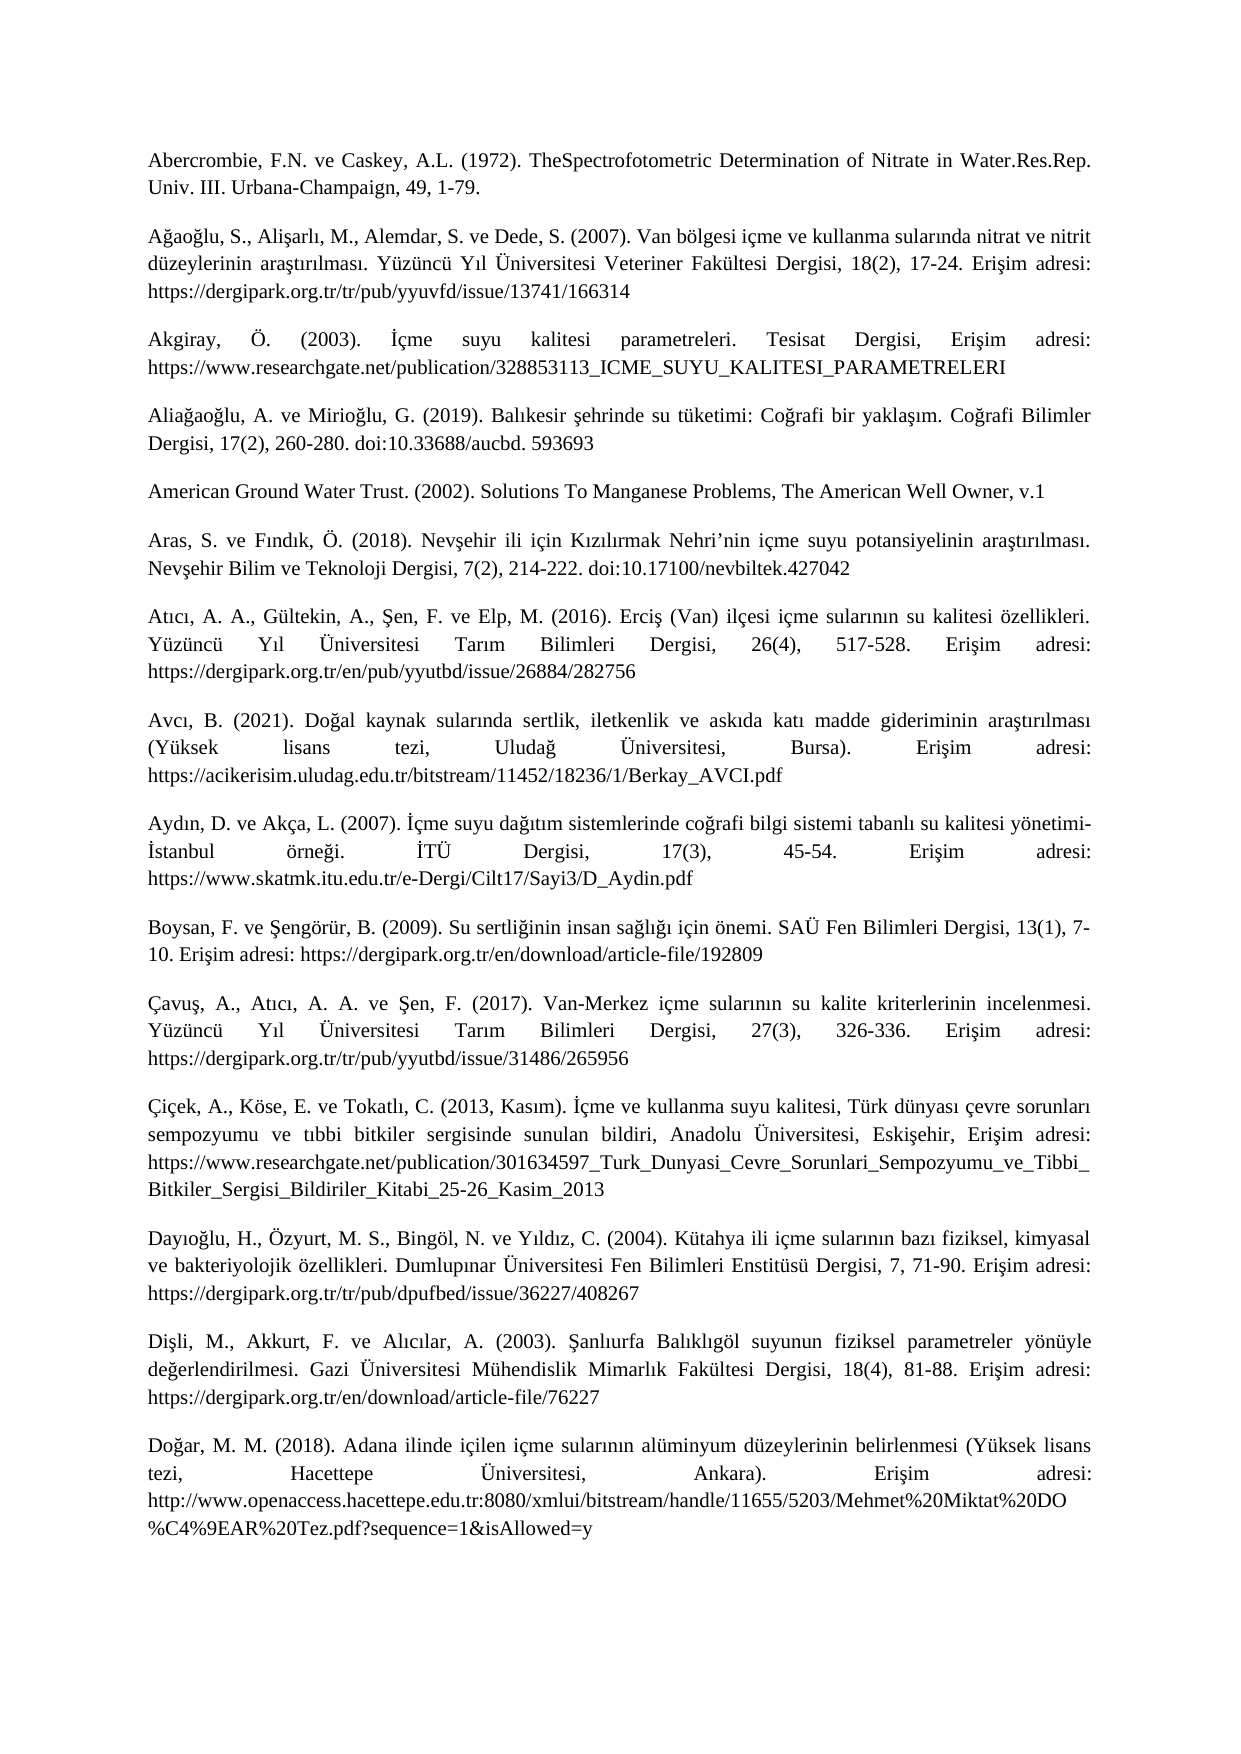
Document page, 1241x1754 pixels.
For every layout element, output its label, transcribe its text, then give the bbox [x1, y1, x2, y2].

text Atıcı, A. A., Gültekin, A., Şen, F. ve Elp, M. (2016). Erciş (Van) ilçesi içme sularının su kalitesi özellikleri. Yüzüncü Yıl Üniversitesi Tarım Bilimleri Dergisi, 26(4), 517-528. Erişim adresi: https://dergipark.org.tr/en/pub/yyutbd/issue/26884/282756 [148, 604, 1093, 683]
text Avcı, B. (2021). Doğal kaynak sularında sertlik, iletkenlik ve askıda katı madde gideriminin araştırılması (Yüksek lisans tezi, Uludağ Üniversitesi, Bursa). Erişim adresi: https://acikerisim.uludag.edu.tr/bitstream/11452/18236/1/Berkay_AVCI.pdf [148, 707, 1093, 787]
text Dayıoğlu, H., Özyurt, M. S., Bingöl, N. ve Yıldız, C. (2004). Kütahya ili içme sularının bazı fiziksel, kimyasal ve bakteriyolojik özellikleri. Dumlupınar Üniversitesi Fen Bilimleri Enstitüsü Dergisi, 7, 71-90. Erişim adresi: https://dergipark.org.tr/tr/pub/dpufbed/issue/36227/408267 [148, 1226, 1093, 1305]
text Boysan, F. ve Şengörür, B. (2009). Su sertliğinin insan sağlığı için önemi. SAÜ Fen Bilimleri Dergisi, 13(1), 7-10. Erişim adresi: https://dergipark.org.tr/en/download/article-file/192809 [148, 915, 1093, 966]
text Abercrombie, F.N. ve Caskey, A.L. (1972). TheSpectrofotometric Determination of Nitrate in Water.Res.Rep. Univ. III. Urbana-Champaign, 49, 1-79. [148, 148, 1093, 199]
text Akgiray, Ö. (2003). İçme suyu kalitesi parametreleri. Tesisat Dergisi, Erişim adresi: https://www.researchgate.net/publication/328853113_ICME_SUYU_KALITESI_PARAMETRELERI [148, 327, 1093, 379]
text Aydın, D. ve Akça, L. (2007). İçme suyu dağıtım sistemlerinde coğrafi bilgi sistemi tabanlı su kalitesi yönetimi- İstanbul örneği. İTÜ Dergisi, 17(3), 45-54. Erişim adresi: https://www.skatmk.itu.edu.tr/e-Dergi/Cilt17/Sayi3/D_Aydin.pdf [148, 811, 1093, 890]
text Doğar, M. M. (2018). Adana ilinde içilen içme sularının alüminyum düzeylerinin belirlenmesi (Yüksek lisans tezi, Hacettepe Üniversitesi, Ankara). Erişim adresi: http://www.openaccess.hacettepe.edu.tr:8080/xmlui/bitstream/handle/11655/5203/Mehmet%20Miktat%20DO%C4%9EAR%20Tez.pdf?sequence=1&isAllowed=y [148, 1433, 1093, 1540]
text Aliağaoğlu, A. ve Mirioğlu, G. (2019). Balıkesir şehrinde su tüketimi: Coğrafi bir yaklaşım. Coğrafi Bilimler Dergisi, 17(2), 260-280. doi:10.33688/aucbd. 593693 [148, 403, 1093, 455]
text Aras, S. ve Fındık, Ö. (2018). Nevşehir ili için Kızılırmak Nehri’nin içme suyu potansiyelinin araştırılması. Nevşehir Bilim ve Teknoloji Dergisi, 7(2), 214-222. doi:10.17100/nevbiltek.427042 [148, 528, 1093, 579]
text Ağaoğlu, S., Alişarlı, M., Alemdar, S. ve Dede, S. (2007). Van bölgesi içme ve kullanma sularında nitrat ve nitrit düzeylerinin araştırılması. Yüzüncü Yıl Üniversitesi Veteriner Fakültesi Dergisi, 18(2), 17-24. Erişim adresi: https://dergipark.org.tr/tr/pub/yyuvfd/issue/13741/166314 [148, 224, 1093, 303]
text Çiçek, A., Köse, E. ve Tokatlı, C. (2013, Kasım). İçme ve kullanma suyu kalitesi, Türk dünyası çevre sorunları sempozyumu ve tıbbi bitkiler sergisinde sunulan bildiri, Anadolu Üniversitesi, Eskişehir, Erişim adresi: https://www.researchgate.net/publication/301634597_Turk_Dunyasi_Cevre_Sorunlari_Sempozyumu_ve_Tibbi_Bitkiler_Sergisi_Bildiriler_Kitabi_25-26_Kasim_2013 [148, 1094, 1093, 1201]
text Dişli, M., Akkurt, F. ve Alıcılar, A. (2003). Şanlıurfa Balıklıgöl suyunun fiziksel parametreler yönüyle değerlendirilmesi. Gazi Üniversitesi Mühendislik Mimarlık Fakültesi Dergisi, 18(4), 81-88. Erişim adresi: https://dergipark.org.tr/en/download/article-file/76227 [148, 1329, 1093, 1409]
text American Ground Water Trust. (2002). Solutions To Manganese Problems, The American Well Owner, v.1 [148, 479, 1093, 503]
text Çavuş, A., Atıcı, A. A. ve Şen, F. (2017). Van-Merkez içme sularının su kalite kriterlerinin incelenmesi. Yüzüncü Yıl Üniversitesi Tarım Bilimleri Dergisi, 27(3), 326-336. Erişim adresi: https://dergipark.org.tr/tr/pub/yyutbd/issue/31486/265956 [148, 991, 1093, 1070]
